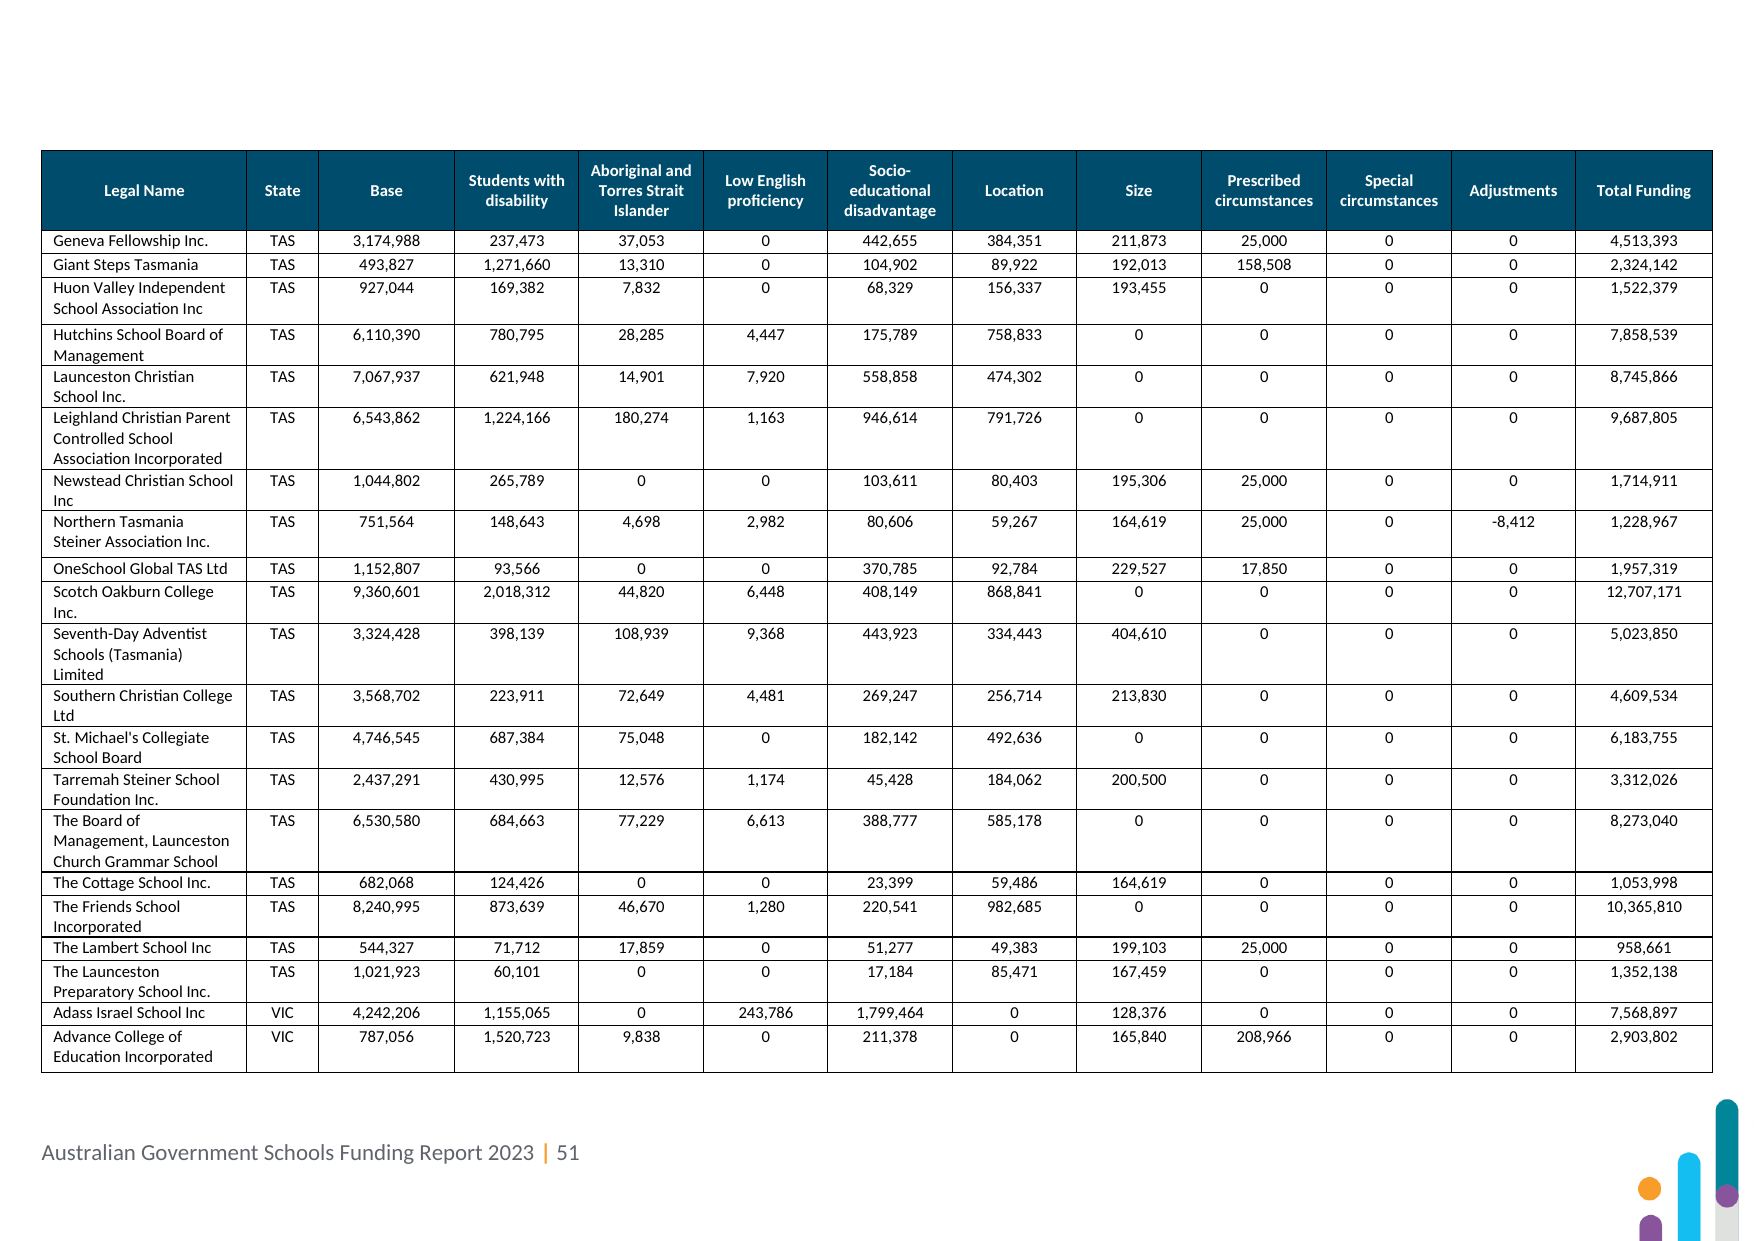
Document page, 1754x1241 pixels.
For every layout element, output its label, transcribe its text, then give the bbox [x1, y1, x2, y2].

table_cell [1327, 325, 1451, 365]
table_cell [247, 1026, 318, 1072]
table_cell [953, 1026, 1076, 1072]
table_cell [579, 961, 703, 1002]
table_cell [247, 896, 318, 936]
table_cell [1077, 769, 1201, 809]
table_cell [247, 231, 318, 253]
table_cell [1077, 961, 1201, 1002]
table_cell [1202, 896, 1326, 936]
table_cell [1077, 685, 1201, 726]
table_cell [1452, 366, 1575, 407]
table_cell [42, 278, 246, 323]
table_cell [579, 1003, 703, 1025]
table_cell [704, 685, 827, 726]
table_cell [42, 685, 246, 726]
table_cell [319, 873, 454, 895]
table_header Low English proficiency [704, 151, 827, 230]
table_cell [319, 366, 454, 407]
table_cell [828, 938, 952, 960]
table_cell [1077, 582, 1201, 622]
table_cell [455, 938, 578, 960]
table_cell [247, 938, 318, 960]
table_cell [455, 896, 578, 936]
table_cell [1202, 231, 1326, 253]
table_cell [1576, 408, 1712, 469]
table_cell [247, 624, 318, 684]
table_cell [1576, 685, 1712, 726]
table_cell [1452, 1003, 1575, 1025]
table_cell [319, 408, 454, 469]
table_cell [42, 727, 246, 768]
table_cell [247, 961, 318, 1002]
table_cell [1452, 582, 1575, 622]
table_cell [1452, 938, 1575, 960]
table_header Aboriginal and Torres Strait Islander [579, 151, 703, 230]
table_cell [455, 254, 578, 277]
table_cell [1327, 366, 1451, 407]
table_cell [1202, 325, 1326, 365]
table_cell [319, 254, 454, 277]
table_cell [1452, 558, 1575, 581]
table_header Location [953, 151, 1076, 230]
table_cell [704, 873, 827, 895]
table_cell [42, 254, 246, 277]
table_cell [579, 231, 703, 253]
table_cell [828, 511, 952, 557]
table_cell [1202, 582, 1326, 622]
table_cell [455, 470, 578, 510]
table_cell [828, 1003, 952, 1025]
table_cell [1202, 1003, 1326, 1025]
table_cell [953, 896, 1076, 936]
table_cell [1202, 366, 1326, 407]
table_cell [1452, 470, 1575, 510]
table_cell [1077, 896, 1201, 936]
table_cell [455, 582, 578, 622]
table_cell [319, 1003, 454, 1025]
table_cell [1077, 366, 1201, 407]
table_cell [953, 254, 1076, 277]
table_header Prescribed circumstances [1202, 151, 1326, 230]
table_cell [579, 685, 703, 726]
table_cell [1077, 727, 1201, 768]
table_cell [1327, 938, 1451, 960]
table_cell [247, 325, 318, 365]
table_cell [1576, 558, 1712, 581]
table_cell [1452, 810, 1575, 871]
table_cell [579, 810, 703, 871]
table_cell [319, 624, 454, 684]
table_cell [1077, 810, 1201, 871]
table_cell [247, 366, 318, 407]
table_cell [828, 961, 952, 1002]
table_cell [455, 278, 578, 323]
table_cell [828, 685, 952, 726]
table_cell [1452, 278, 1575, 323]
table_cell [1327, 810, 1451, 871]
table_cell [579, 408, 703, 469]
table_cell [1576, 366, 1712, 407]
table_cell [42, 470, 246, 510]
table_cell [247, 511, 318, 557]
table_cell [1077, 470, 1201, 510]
table_header Legal Name [42, 151, 246, 230]
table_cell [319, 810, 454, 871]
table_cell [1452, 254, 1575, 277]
table_header Total Funding [1576, 151, 1712, 230]
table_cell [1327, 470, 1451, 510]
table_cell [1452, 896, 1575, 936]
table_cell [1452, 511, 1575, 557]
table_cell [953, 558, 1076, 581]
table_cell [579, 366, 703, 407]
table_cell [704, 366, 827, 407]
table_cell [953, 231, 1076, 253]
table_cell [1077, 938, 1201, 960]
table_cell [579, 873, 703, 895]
table_header Base [319, 151, 454, 230]
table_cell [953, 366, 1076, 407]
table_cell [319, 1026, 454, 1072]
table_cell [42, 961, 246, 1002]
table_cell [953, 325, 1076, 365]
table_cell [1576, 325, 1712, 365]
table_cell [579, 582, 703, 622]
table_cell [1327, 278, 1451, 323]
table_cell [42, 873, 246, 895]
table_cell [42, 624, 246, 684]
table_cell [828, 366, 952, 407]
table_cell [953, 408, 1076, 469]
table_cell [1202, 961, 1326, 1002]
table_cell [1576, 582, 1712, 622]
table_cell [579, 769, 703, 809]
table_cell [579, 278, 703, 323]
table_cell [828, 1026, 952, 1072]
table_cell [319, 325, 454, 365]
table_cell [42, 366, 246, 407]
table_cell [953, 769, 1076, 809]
table_header Special circumstances [1327, 151, 1451, 230]
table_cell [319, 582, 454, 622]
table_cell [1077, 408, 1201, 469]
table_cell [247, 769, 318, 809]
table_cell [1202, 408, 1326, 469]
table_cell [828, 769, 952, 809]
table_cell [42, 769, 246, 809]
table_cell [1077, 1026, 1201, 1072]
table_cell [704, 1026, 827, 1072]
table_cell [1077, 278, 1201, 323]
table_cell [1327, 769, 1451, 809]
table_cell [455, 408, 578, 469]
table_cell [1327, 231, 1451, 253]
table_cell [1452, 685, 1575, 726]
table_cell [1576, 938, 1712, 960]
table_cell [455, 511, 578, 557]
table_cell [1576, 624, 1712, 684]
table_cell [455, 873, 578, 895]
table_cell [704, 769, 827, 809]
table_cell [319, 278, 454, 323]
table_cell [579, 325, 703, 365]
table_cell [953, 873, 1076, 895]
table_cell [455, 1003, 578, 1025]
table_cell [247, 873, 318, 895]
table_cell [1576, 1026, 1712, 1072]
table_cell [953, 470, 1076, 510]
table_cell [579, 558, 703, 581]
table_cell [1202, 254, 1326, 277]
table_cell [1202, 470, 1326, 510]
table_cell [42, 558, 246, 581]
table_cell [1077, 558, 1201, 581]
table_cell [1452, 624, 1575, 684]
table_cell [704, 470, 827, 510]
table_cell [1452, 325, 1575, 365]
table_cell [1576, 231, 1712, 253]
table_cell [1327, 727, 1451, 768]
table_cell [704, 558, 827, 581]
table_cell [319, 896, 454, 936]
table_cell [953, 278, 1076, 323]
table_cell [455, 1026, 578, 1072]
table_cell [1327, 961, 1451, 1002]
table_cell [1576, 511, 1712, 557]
picture [1631, 1072, 1754, 1241]
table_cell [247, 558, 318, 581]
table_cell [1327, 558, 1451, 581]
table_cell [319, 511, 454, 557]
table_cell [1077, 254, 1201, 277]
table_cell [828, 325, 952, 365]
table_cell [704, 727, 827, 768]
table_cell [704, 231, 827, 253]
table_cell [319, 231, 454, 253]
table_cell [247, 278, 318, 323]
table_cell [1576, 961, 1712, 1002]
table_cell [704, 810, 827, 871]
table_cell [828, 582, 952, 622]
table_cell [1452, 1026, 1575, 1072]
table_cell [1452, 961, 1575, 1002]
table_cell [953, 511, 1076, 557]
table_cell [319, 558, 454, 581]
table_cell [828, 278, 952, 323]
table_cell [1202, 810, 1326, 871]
table_header Socio-educational disadvantage [828, 151, 952, 230]
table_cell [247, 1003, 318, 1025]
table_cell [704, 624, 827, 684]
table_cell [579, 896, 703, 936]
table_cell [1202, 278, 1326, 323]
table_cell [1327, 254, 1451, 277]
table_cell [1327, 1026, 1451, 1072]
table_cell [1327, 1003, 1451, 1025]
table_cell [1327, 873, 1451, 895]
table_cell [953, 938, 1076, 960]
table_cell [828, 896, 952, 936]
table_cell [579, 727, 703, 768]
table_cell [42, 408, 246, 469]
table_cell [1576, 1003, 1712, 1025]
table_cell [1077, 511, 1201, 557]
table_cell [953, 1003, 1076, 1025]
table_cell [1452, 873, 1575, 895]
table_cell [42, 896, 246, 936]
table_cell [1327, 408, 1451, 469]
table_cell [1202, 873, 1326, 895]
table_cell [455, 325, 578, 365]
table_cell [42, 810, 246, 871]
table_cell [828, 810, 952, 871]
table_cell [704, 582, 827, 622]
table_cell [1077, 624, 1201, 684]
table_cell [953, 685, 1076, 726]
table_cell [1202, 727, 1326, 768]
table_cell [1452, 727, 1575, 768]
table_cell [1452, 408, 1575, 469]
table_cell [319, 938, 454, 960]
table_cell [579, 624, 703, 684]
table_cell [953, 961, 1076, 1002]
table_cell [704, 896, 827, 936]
table_header Adjustments [1452, 151, 1575, 230]
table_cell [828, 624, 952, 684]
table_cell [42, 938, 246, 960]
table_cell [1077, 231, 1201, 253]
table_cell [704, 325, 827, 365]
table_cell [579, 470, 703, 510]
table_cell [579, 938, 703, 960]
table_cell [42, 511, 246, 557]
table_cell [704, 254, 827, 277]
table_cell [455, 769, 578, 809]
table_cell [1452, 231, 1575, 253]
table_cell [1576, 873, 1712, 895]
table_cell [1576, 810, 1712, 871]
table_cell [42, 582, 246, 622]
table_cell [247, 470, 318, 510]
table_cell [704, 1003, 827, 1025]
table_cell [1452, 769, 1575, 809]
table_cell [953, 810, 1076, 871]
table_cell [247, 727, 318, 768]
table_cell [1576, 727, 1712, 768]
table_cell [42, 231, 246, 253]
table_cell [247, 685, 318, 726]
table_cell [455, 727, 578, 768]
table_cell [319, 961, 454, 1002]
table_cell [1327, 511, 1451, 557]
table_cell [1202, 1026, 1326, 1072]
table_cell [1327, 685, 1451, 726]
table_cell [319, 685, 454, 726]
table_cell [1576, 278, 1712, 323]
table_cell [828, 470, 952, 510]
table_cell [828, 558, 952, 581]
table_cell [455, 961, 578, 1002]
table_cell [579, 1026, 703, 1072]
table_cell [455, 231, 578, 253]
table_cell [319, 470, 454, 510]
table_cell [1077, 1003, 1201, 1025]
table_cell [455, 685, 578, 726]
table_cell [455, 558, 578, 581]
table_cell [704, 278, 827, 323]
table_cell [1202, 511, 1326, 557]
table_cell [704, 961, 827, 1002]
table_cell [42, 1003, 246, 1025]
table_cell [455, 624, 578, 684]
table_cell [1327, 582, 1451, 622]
table_header State [247, 151, 318, 230]
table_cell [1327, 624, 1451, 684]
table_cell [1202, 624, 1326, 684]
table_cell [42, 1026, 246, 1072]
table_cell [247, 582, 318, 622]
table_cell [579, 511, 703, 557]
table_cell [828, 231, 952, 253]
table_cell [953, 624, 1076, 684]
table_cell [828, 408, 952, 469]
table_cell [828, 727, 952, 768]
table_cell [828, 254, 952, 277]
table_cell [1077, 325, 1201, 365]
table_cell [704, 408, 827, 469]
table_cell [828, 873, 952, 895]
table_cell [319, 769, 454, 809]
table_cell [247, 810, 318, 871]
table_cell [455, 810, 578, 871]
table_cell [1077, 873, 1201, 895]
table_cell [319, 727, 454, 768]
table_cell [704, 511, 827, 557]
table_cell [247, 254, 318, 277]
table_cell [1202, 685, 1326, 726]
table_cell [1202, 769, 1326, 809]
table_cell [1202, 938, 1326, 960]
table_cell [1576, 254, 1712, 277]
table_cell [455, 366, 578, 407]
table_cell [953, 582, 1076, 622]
table_header Students with disability [455, 151, 578, 230]
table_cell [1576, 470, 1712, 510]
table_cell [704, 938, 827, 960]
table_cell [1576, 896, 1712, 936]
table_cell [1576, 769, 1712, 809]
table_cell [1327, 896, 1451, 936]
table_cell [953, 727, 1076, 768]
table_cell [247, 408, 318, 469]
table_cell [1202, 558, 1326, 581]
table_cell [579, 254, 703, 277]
table_header Size [1077, 151, 1201, 230]
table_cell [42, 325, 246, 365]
